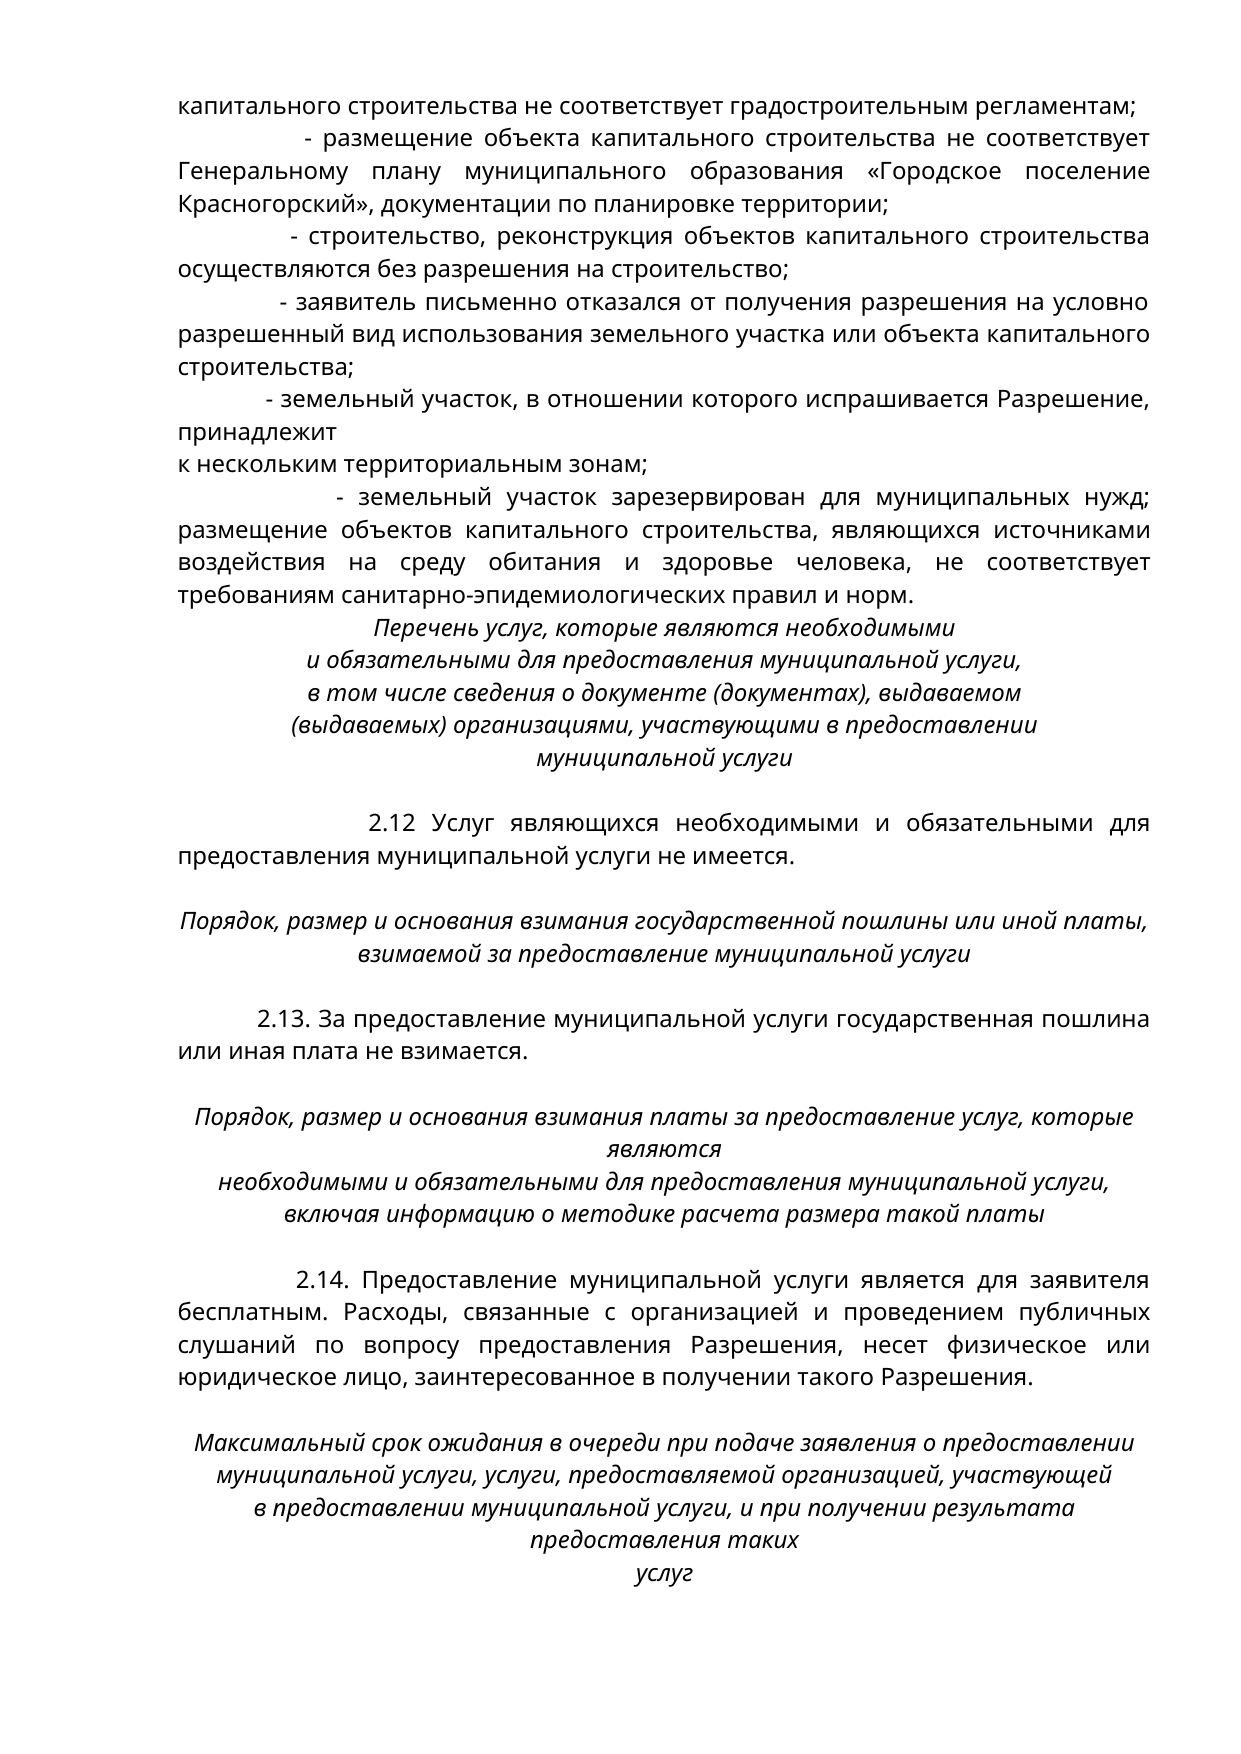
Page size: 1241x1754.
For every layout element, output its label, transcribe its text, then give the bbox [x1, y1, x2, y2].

text в предоставлении муниципальной услуги, и при получении результата предоставления таких [177, 1491, 1152, 1556]
text 2.14. Предоставление муниципальной услуги является для заявителя бесплатным. Расходы, связанные с организацией и проведением публичных слушаний по вопросу предоставления Разрешения, несет физическое или юридическое лицо, заинтересованное в получении такого Разрешения. [177, 1262, 1152, 1393]
text - размещение объекта капитального строительства не соответствует Генеральному плану муниципального образования «Городское поселение Красногорский», документации по планировке территории; [177, 121, 1152, 219]
text - земельный участок, в отношении которого испрашивается Разрешение, принадлежит [177, 382, 1152, 447]
text и обязательными для предоставления муниципальной услуги, [177, 643, 1152, 676]
text муниципальной услуги [177, 741, 1152, 773]
text муниципальной услуги, услуги, предоставляемой организацией, участвующей [177, 1458, 1152, 1491]
text - земельный участок зарезервирован для муниципальных нужд; размещение объектов капитального строительства, являющихся источниками воздействия на среду обитания и здоровье человека, не соответствует требованиям санитарно-эпидемиологических правил и норм. [177, 480, 1152, 610]
text - заявитель письменно отказался от получения разрешения на условно разрешенный вид использования земельного участка или объекта капитального строительства; [177, 284, 1152, 382]
text (выдаваемых) организациями, участвующими в предоставлении [177, 708, 1152, 741]
text услуг [177, 1556, 1152, 1588]
text Максимальный срок ожидания в очереди при подаче заявления о предоставлении [177, 1425, 1152, 1458]
text Перечень услуг, которые являются необходимыми [177, 610, 1152, 643]
text включая информацию о методике расчета размера такой платы [177, 1197, 1152, 1230]
text - строительство, реконструкция объектов капитального строительства осуществляются без разрешения на строительство; [177, 219, 1152, 284]
text в том числе сведения о документе (документах), выдаваемом [177, 676, 1152, 708]
text необходимыми и обязательными для предоставления муниципальной услуги, [177, 1164, 1152, 1197]
text капитального строительства не соответствует градостроительным регламентам; [177, 89, 1152, 121]
text Порядок, размер и основания взимания государственной пошлины или иной платы, [177, 904, 1152, 936]
text взимаемой за предоставление муниципальной услуги [177, 936, 1152, 969]
text 2.13. За предоставление муниципальной услуги государственная пошлина или иная плата не взимается. [177, 1002, 1152, 1067]
text к нескольким территориальным зонам; [177, 447, 1152, 480]
text 2.12 Услуг являющихся необходимыми и обязательными для предоставления муниципальной услуги не имеется. [177, 806, 1152, 871]
text Порядок, размер и основания взимания платы за предоставление услуг, которые являются [177, 1099, 1152, 1164]
